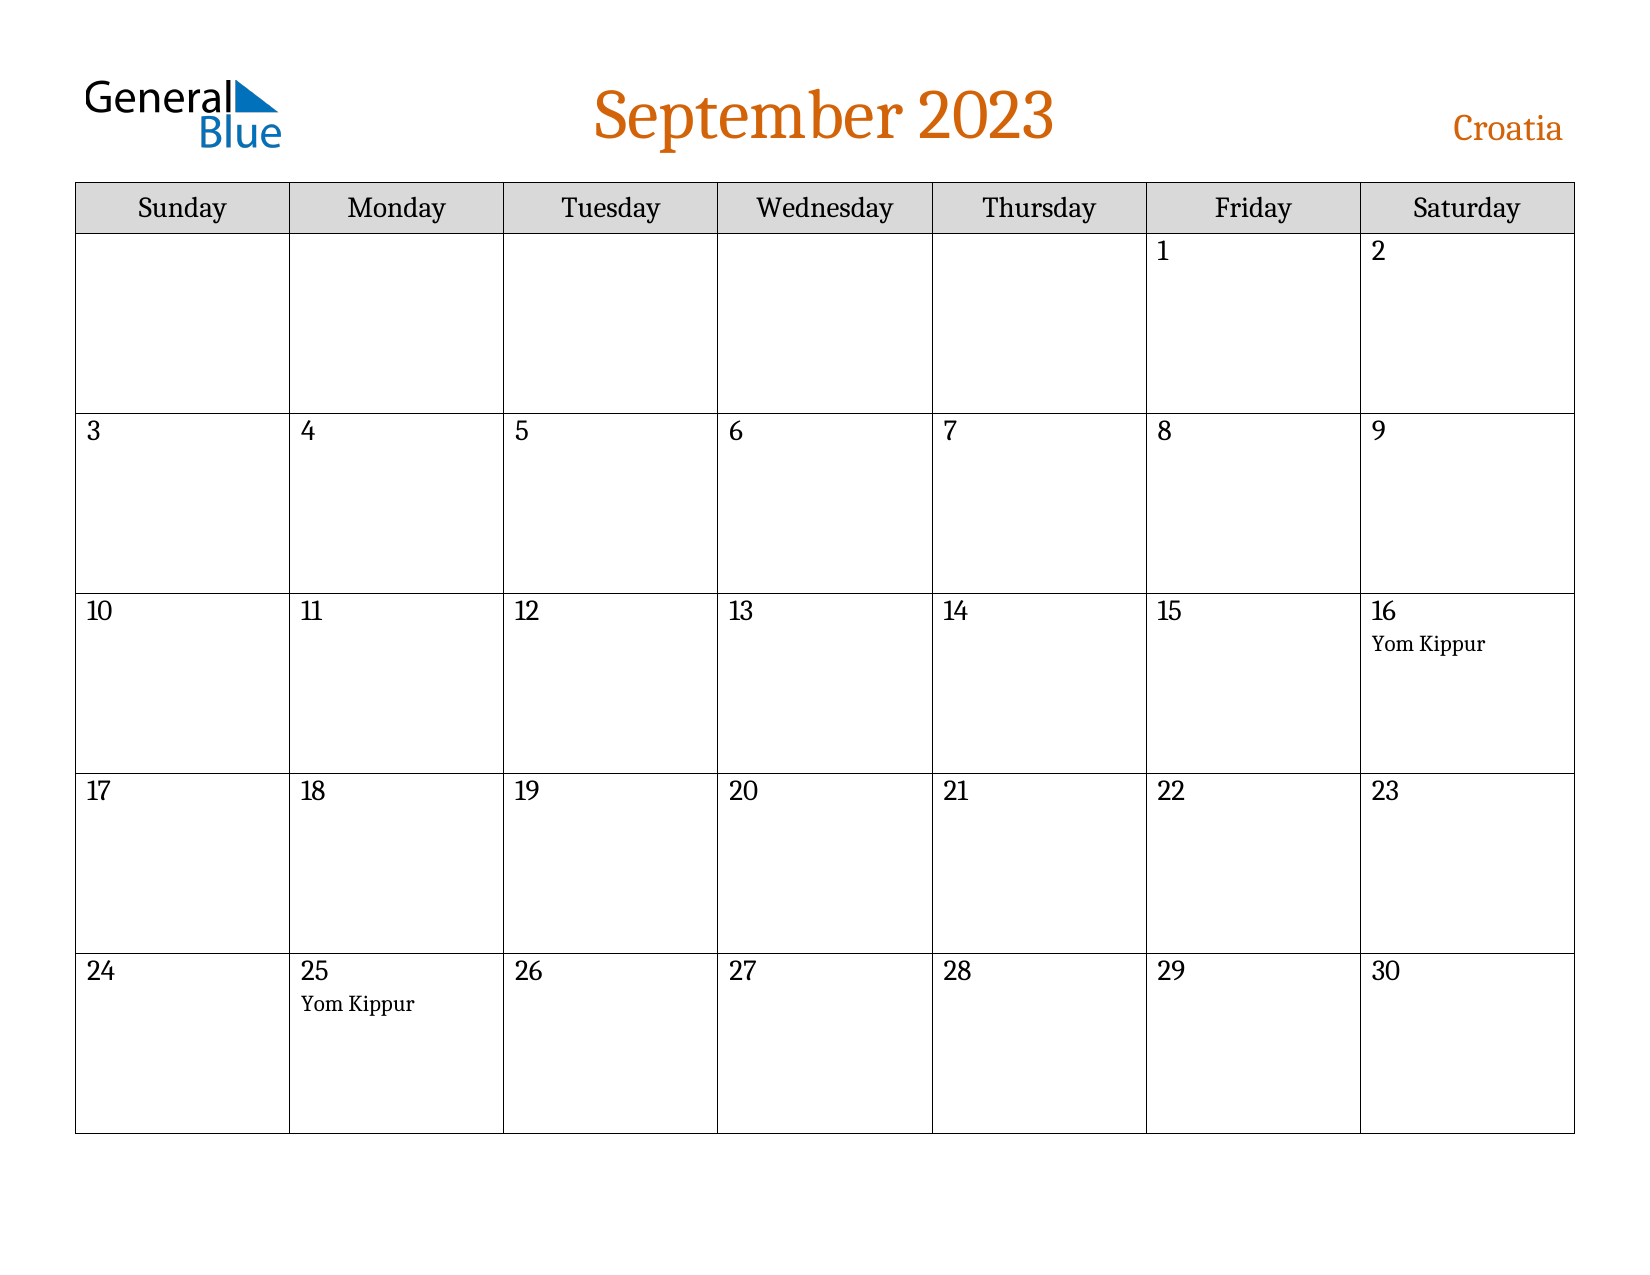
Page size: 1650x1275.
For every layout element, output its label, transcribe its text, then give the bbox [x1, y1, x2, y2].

table_cell Wednesday [718, 183, 932, 233]
table_cell [290, 450, 503, 593]
table_cell 7 [933, 414, 1146, 450]
table_cell Yom Kippur [1361, 630, 1574, 773]
table_cell [718, 630, 932, 773]
table_cell [76, 630, 289, 773]
table_cell 3 [76, 414, 289, 450]
table_cell [1361, 990, 1574, 1133]
table_cell [933, 450, 1146, 593]
table_header September 2023 [504, 75, 1146, 182]
table_cell [933, 810, 1146, 953]
table_cell Thursday [933, 183, 1146, 233]
table_cell 28 [933, 954, 1146, 990]
table_cell 20 [718, 774, 932, 810]
table_cell 5 [504, 414, 717, 450]
table_cell [504, 990, 717, 1133]
table_cell [718, 234, 932, 270]
table_cell [933, 990, 1146, 1133]
table_cell [504, 234, 717, 270]
table_cell 29 [1147, 954, 1360, 990]
table_cell [718, 990, 932, 1133]
table_cell [1147, 630, 1360, 773]
table_cell [1147, 450, 1360, 593]
table_cell 2 [1361, 234, 1574, 270]
table_cell [1361, 450, 1574, 593]
table_cell [1147, 270, 1360, 413]
table_cell [933, 270, 1146, 413]
table_cell [76, 270, 289, 413]
table_cell 17 [76, 774, 289, 810]
table_cell [933, 630, 1146, 773]
table_cell Saturday [1361, 183, 1574, 233]
table_cell [290, 630, 503, 773]
table_cell [504, 630, 717, 773]
table_cell 12 [504, 594, 717, 630]
table_cell 23 [1361, 774, 1574, 810]
table_cell 16 [1361, 594, 1574, 630]
table_header [76, 75, 503, 182]
table_cell 1 [1147, 234, 1360, 270]
table_cell Tuesday [504, 183, 717, 233]
table_cell [1147, 990, 1360, 1133]
table_cell [1147, 810, 1360, 953]
table_cell 15 [1147, 594, 1360, 630]
table_cell 9 [1361, 414, 1574, 450]
table_cell 10 [76, 594, 289, 630]
table_cell [504, 810, 717, 953]
table_cell 13 [718, 594, 932, 630]
table_cell 6 [718, 414, 932, 450]
table_header Croatia [1146, 75, 1574, 182]
table_cell [718, 450, 932, 593]
table_cell 30 [1361, 954, 1574, 990]
table_cell 21 [933, 774, 1146, 810]
table_cell Friday [1147, 183, 1360, 233]
table_cell 4 [290, 414, 503, 450]
table_cell [76, 810, 289, 953]
table_cell Yom Kippur [290, 990, 503, 1133]
picture [86, 80, 281, 148]
table_cell 22 [1147, 774, 1360, 810]
table_cell 14 [933, 594, 1146, 630]
table_cell [76, 234, 289, 270]
table_cell 26 [504, 954, 717, 990]
table_cell [290, 234, 503, 270]
table_cell [1361, 270, 1574, 413]
table_cell [504, 270, 717, 413]
table_cell 27 [718, 954, 932, 990]
table_cell 11 [290, 594, 503, 630]
table_cell 18 [290, 774, 503, 810]
table_cell [76, 990, 289, 1133]
table_cell [290, 270, 503, 413]
table_cell [1361, 810, 1574, 953]
table_cell 25 [290, 954, 503, 990]
table_cell [718, 810, 932, 953]
table_cell Monday [290, 183, 503, 233]
table_cell 8 [1147, 414, 1360, 450]
table_cell 24 [76, 954, 289, 990]
table_cell [718, 270, 932, 413]
table_cell [76, 450, 289, 593]
table_cell Sunday [76, 183, 289, 233]
table_cell [290, 810, 503, 953]
table_cell [504, 450, 717, 593]
table_cell [933, 234, 1146, 270]
table_cell 19 [504, 774, 717, 810]
